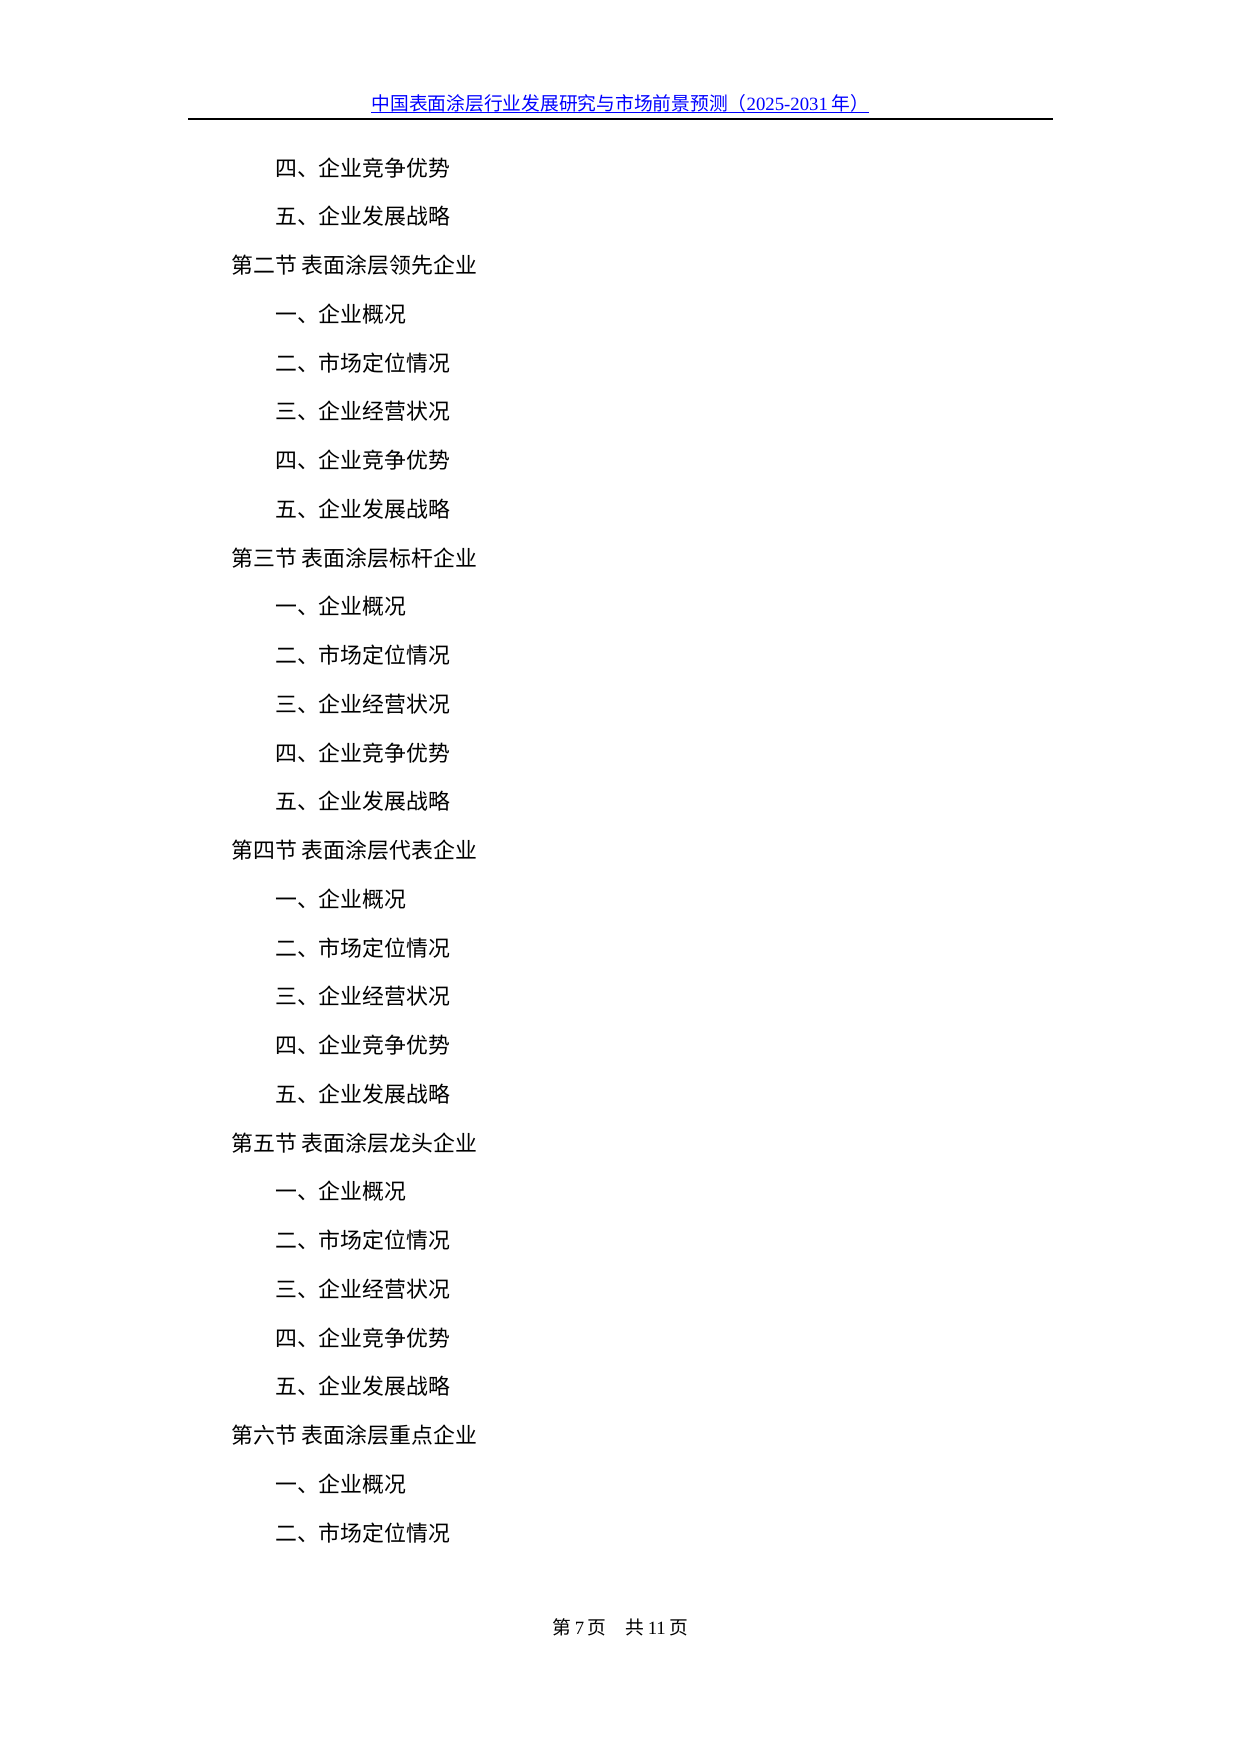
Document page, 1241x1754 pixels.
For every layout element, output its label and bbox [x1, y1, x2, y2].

text [187, 150, 1053, 1548]
